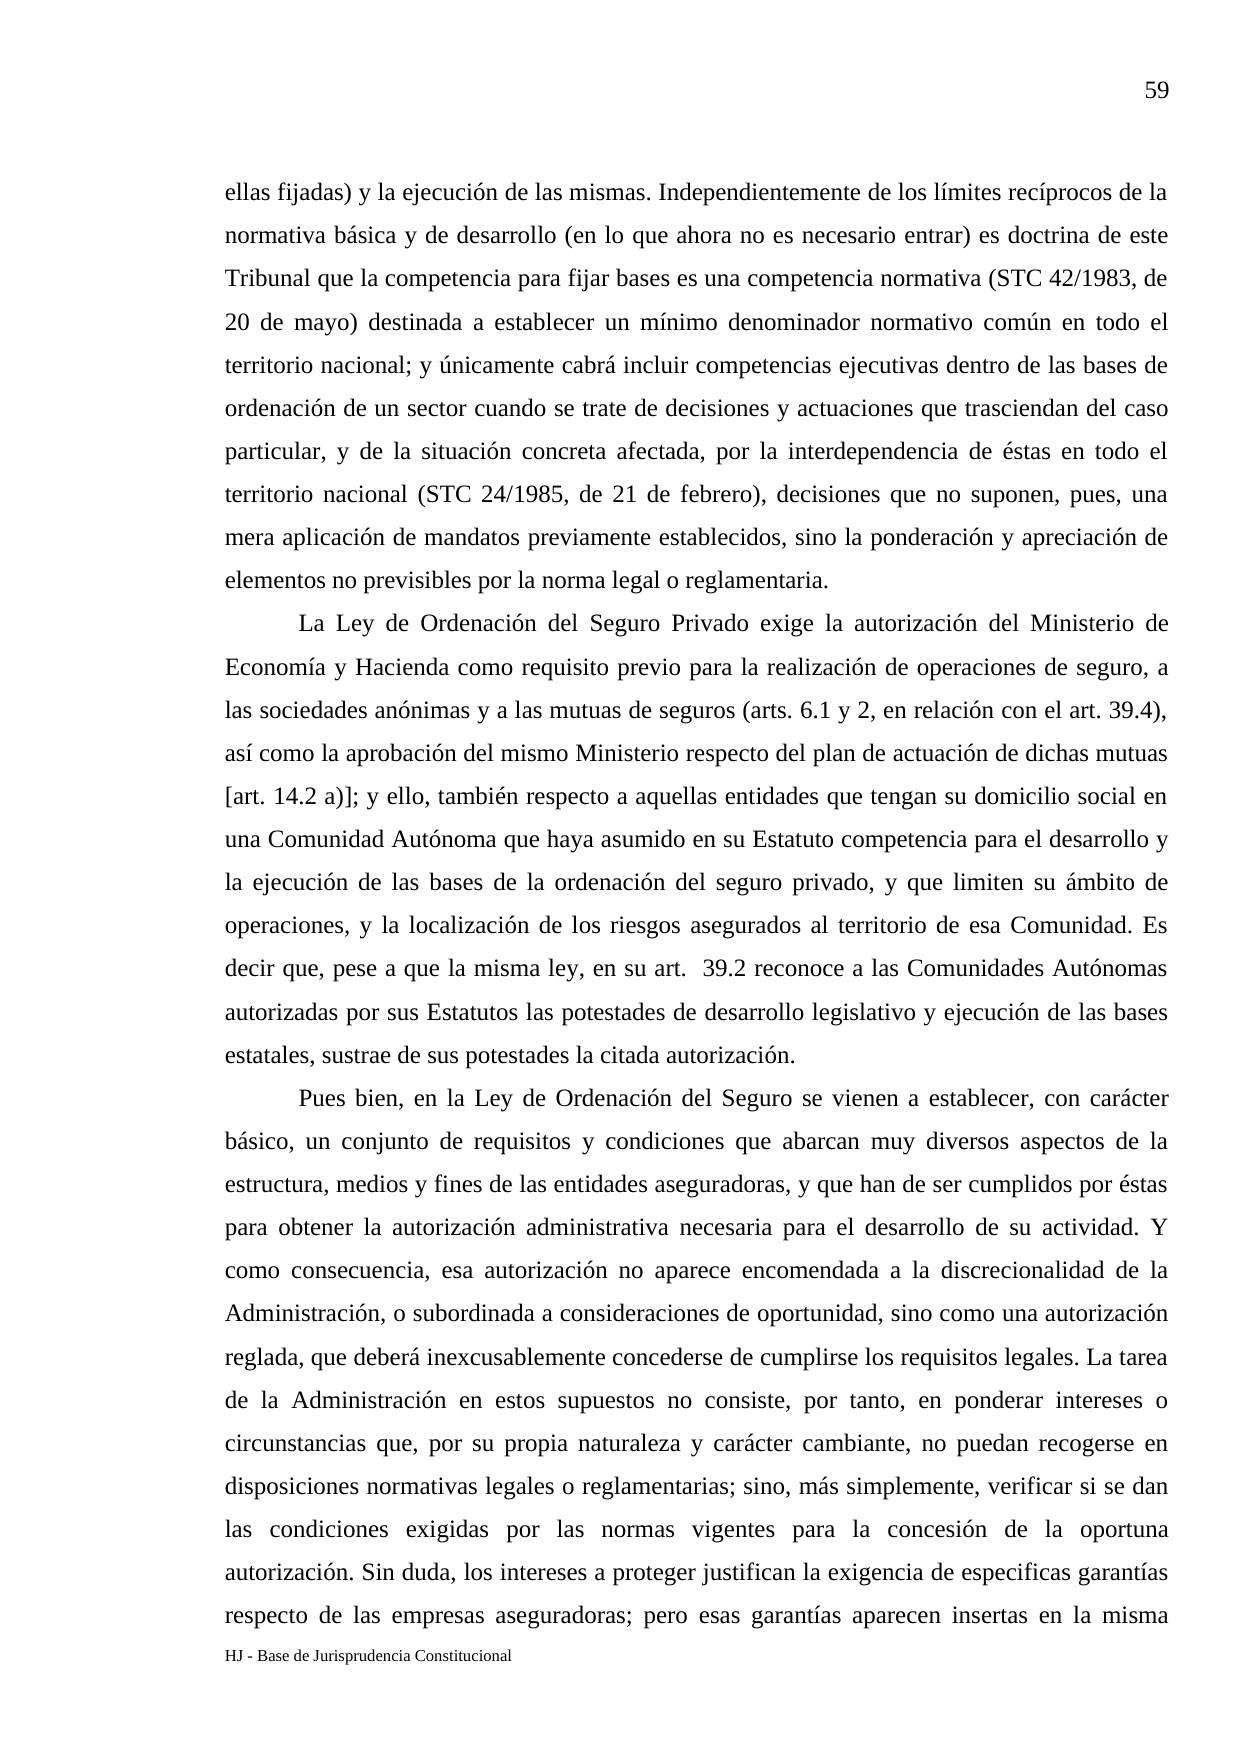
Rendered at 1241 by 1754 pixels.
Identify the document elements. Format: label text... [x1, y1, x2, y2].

text La Ley de Ordenación del Seguro Privado exige la autorización del Ministerio de Economía y Hacienda como requisito previo para la realización de operaciones de seguro, a las sociedades anónimas y a las mutuas de seguros (arts. 6.1 y 2, en relación con el art. 39.4), así como la aprobación del mismo Ministerio respecto del plan de actuación de dichas mutuas [art. 14.2 a)]; y ello, también respecto a aquellas entidades que tengan su domicilio social en una Comunidad Autónoma que haya asumido en su Estatuto competencia para el desarrollo y la ejecución de las bases de la ordenación del seguro privado, y que limiten su ámbito de operaciones, y la localización de los riesgos asegurados al territorio de esa Comunidad. Es decir que, pese a que la misma ley, en su art. 39.2 reconoce a las Comunidades Autónomas autorizadas por sus Estatutos las potestades de desarrollo legislativo y ejecución de las bases estatales, sustrae de sus potestades la citada autorización. [224, 608, 1169, 1068]
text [224, 177, 1169, 594]
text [224, 1083, 1169, 1629]
